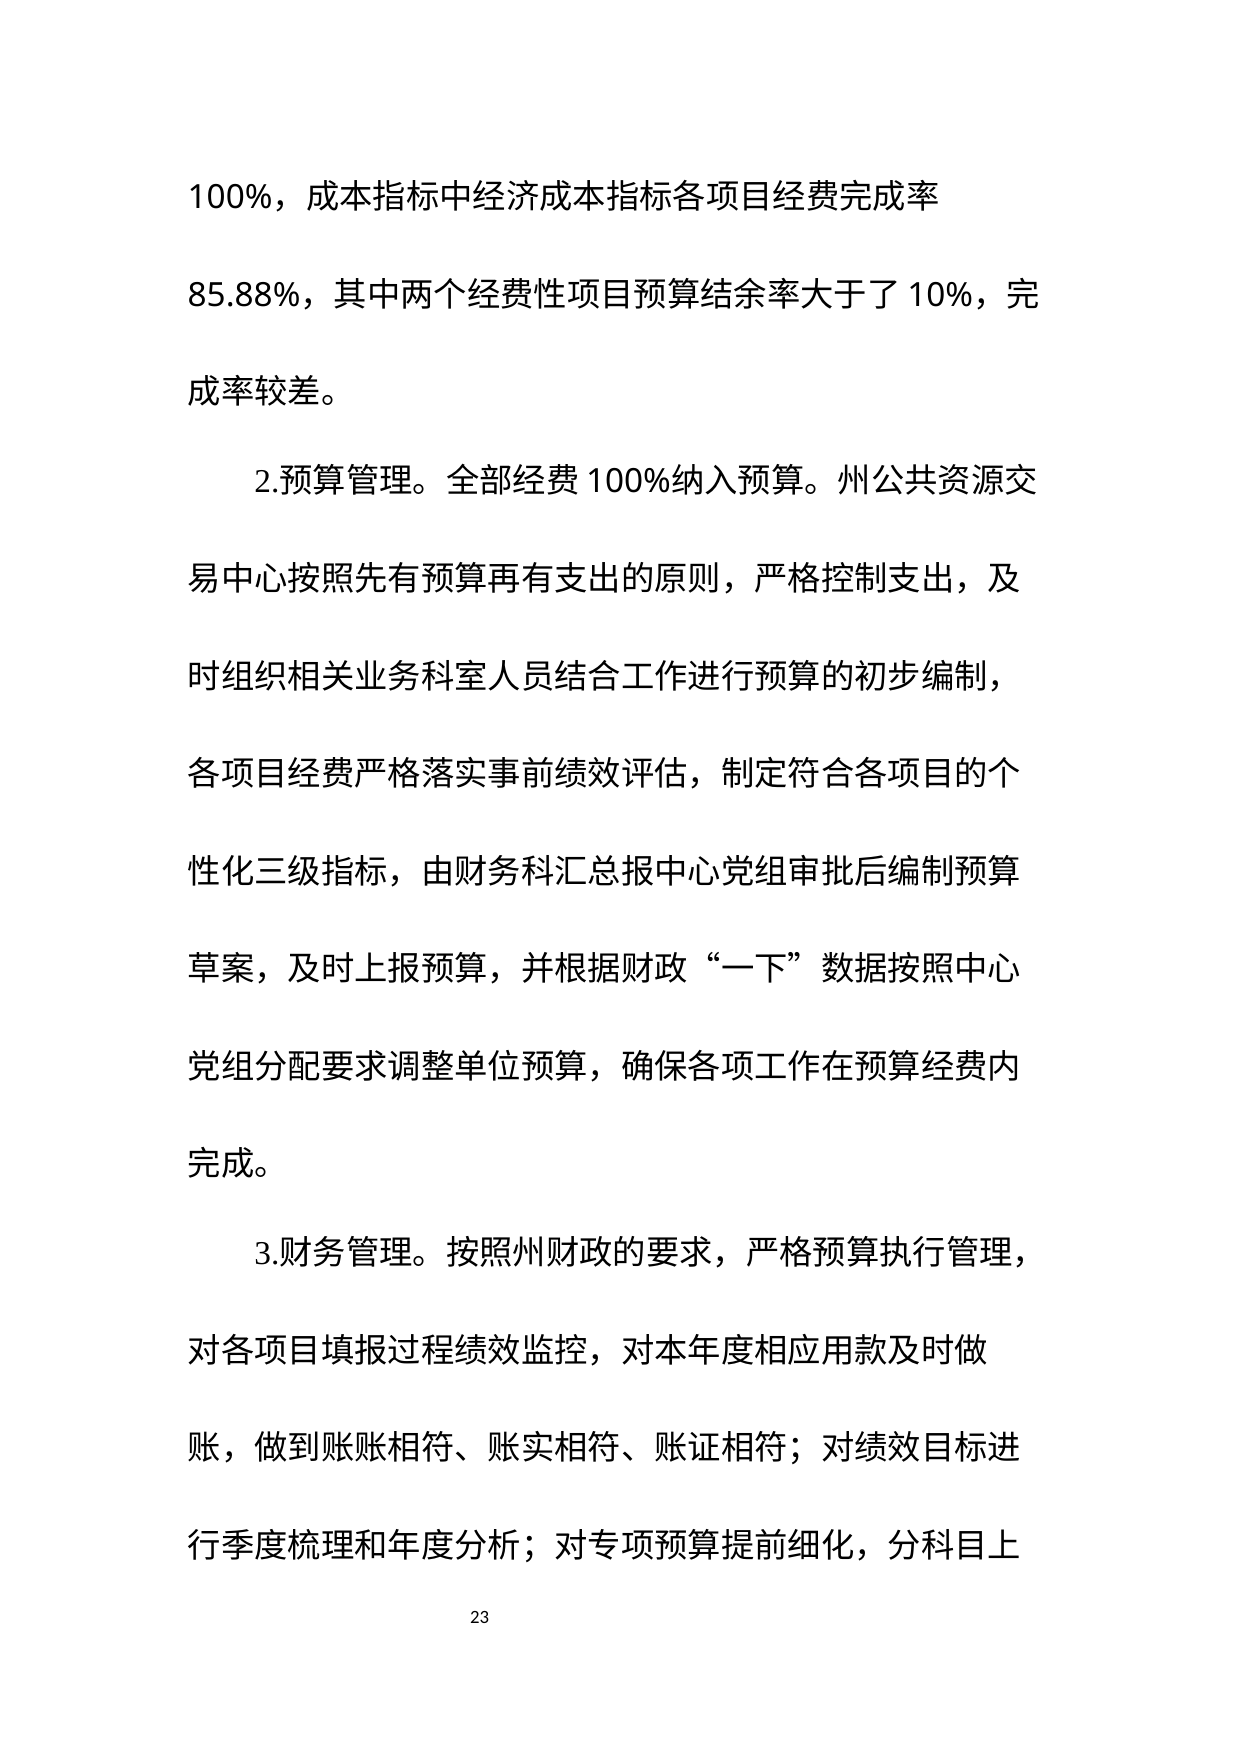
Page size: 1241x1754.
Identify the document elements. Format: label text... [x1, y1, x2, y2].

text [187, 162, 1053, 422]
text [187, 1218, 1053, 1575]
text 2.预算管理。全部经费100%纳入预算。州公共资源交易中心按照先有预算再有支出的原则，严格控制支出，及时组织相关业务科室人员结合工作进行预算的初步编制，各项目经费严格落实事前绩效评估，制定符合各项目的个性化三级指标，由财务科汇总报中心党组审批后编制预算草案，及时上报预算，并根据财政“一下”数据按照中心党组分配要求调整单位预算，确保各项工作在预算经费内完成。 [187, 446, 1053, 1193]
